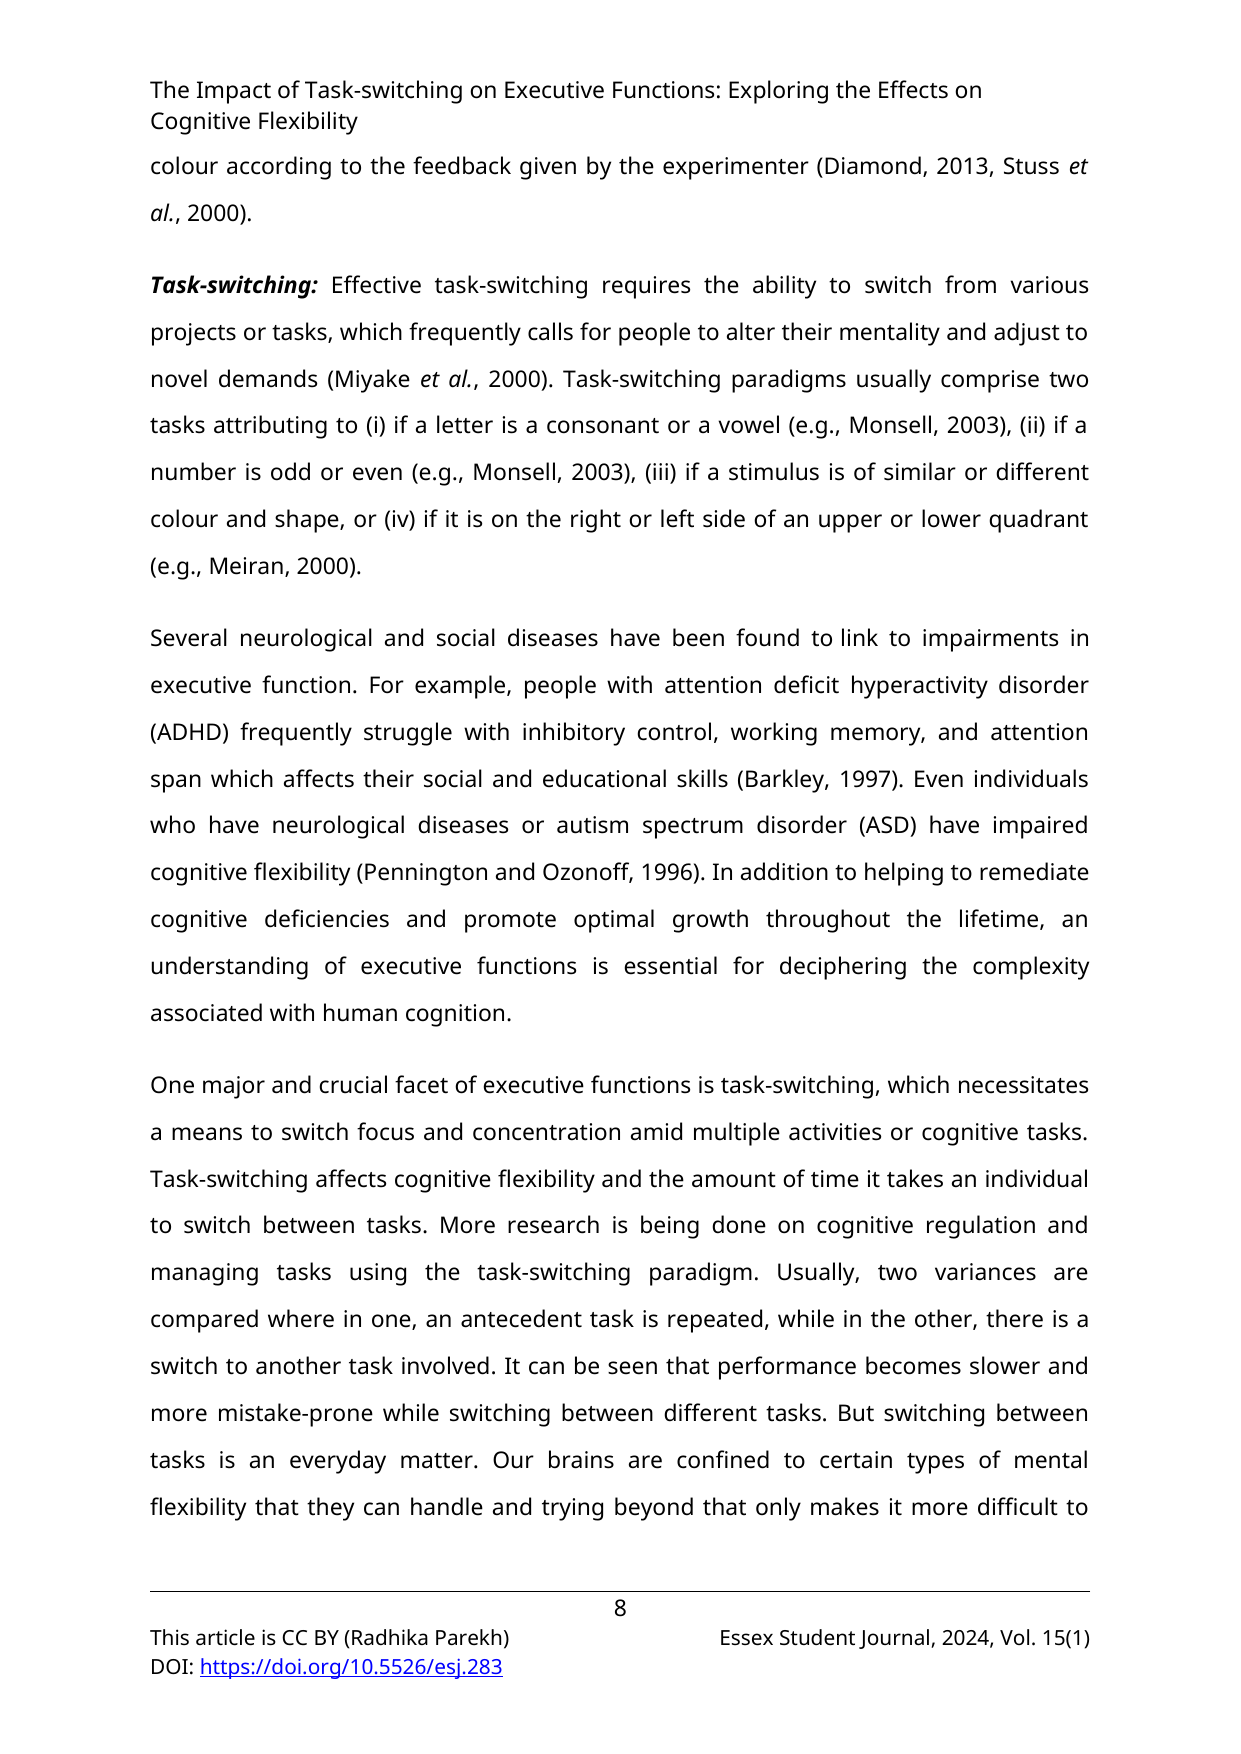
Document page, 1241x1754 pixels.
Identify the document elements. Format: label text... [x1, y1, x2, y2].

text Several neurological and social diseases have been found to link to impairments in executive function. For example, people with attention deficit hyperactivity disorder (ADHD) frequently struggle with inhibitory control, working memory, and attention span which affects their social and educational skills (Barkley, 1997). Even individuals who have neurological diseases or autism spectrum disorder (ASD) have impaired cognitive flexibility (Pennington and Ozonoff, 1996). In addition to helping to remediate cognitive deficiencies and promote optimal growth throughout the lifetime, an understanding of executive functions is essential for deciphering the complexity associated with human cognition. [150, 622, 1090, 1028]
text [150, 1069, 1090, 1522]
text Task-switching: Effective task-switching requires the ability to switch from various projects or tasks, which frequently calls for people to alter their mentality and adjust to novel demands (Miyake et al., 2000). Task-switching paradigms usually comprise two tasks attributing to (i) if a letter is a consonant or a vowel (e.g., Monsell, 2003), (ii) if a number is odd or even (e.g., Monsell, 2003), (iii) if a stimulus is of similar or different colour and shape, or (iv) if it is on the right or left side of an upper or lower quadrant (e.g., Meiran, 2000). [150, 269, 1090, 581]
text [150, 150, 1090, 228]
